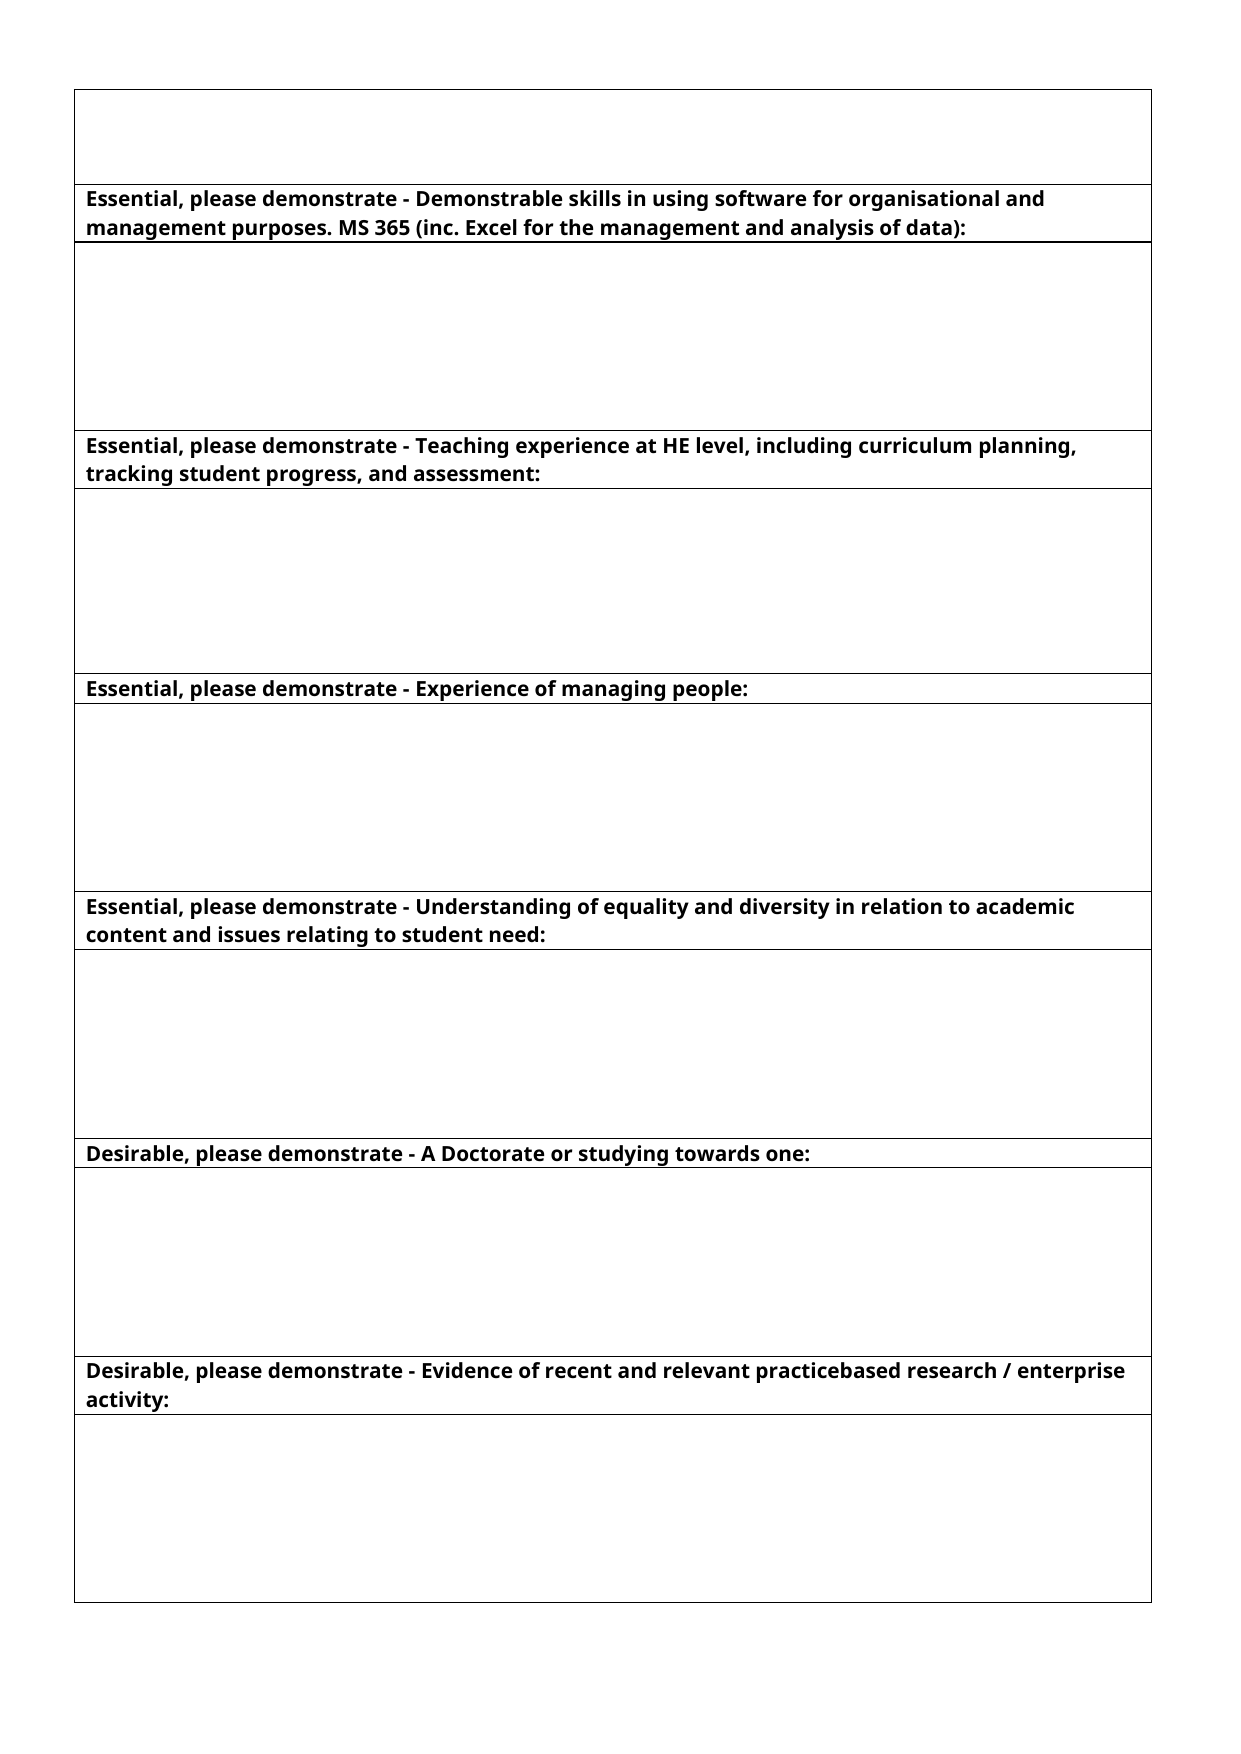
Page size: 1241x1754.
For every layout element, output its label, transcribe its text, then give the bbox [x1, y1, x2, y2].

table_cell Essential, please demonstrate - Demonstrable skills in using software for organisational and management purposes. MS 365 (inc. Excel for the management and analysis of data): [75, 185, 1151, 241]
table_cell Desirable, please demonstrate - Evidence of recent and relevant practicebased research / enterprise activity: [75, 1357, 1151, 1413]
table_cell [75, 90, 1151, 183]
table_cell Desirable, please demonstrate - A Doctorate or studying towards one: [75, 1139, 1151, 1167]
table_cell Essential, please demonstrate - Experience of managing people: [75, 674, 1151, 703]
table_cell [75, 950, 1151, 1138]
table_cell [75, 243, 1151, 430]
table_cell Essential, please demonstrate - Teaching experience at HE level, including curriculum planning, tracking student progress, and assessment: [75, 431, 1151, 488]
table_cell [75, 704, 1151, 891]
table_cell [75, 489, 1151, 673]
table_cell [75, 1168, 1151, 1356]
table_cell Essential, please demonstrate - Understanding of equality and diversity in relation to academic content and issues relating to student need: [75, 892, 1151, 949]
table_cell [75, 1415, 1151, 1602]
